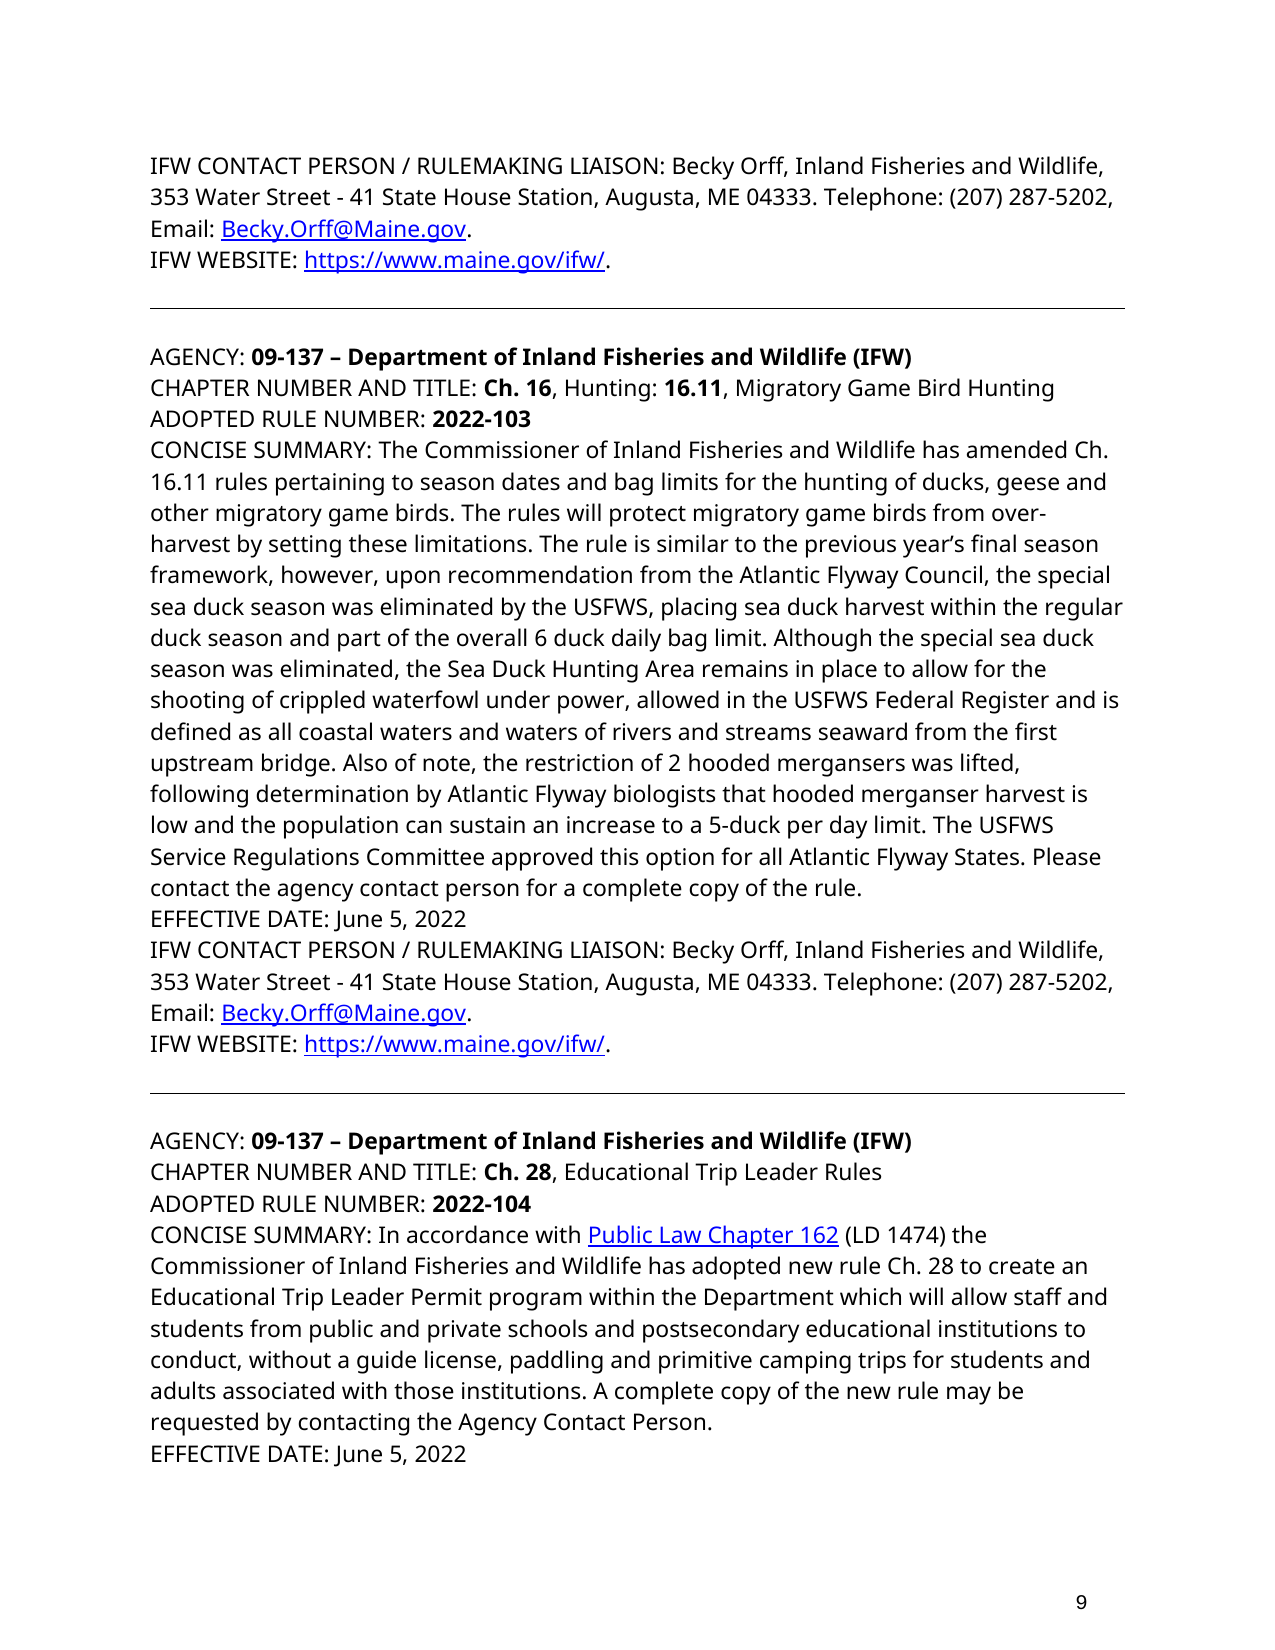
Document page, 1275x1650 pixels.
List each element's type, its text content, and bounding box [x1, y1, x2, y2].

text IFW CONTACT PERSON / RULEMAKING LIAISON: Becky Orff, Inland Fisheries and Wildlife, 353 Water Street - 41 State House Station, Augusta, ME 04333. Telephone: (207) 287-5202, Email: Becky.Orff@Maine.gov. [150, 934, 1125, 1028]
text IFW WEBSITE: https://www.maine.gov/ifw/. [150, 244, 1125, 275]
text EFFECTIVE DATE: June 5, 2022 [150, 1437, 1125, 1469]
text ADOPTED RULE NUMBER: 2022-104 [150, 1187, 1125, 1219]
text CHAPTER NUMBER AND TITLE: Ch. 28, Educational Trip Leader Rules [150, 1156, 1125, 1187]
text IFW CONTACT PERSON / RULEMAKING LIAISON: Becky Orff, Inland Fisheries and Wildlife, 353 Water Street - 41 State House Station, Augusta, ME 04333. Telephone: (207) 287-5202, Email: Becky.Orff@Maine.gov. [150, 150, 1125, 244]
text AGENCY: 09-137 – Department of Inland Fisheries and Wildlife (IFW) [150, 1125, 1125, 1156]
text EFFECTIVE DATE: June 5, 2022 [150, 903, 1125, 934]
text AGENCY: 09-137 – Department of Inland Fisheries and Wildlife (IFW) [150, 341, 1125, 372]
list CONCISE SUMMARY: In accordance with Public Law Chapter 162 (LD 1474) the Commissioner of Inland Fisheries and Wildlife has adopted new rule Ch. 28 to create an Educational Trip Leader Permit program within the Department which will allow staff and students from public and private schools and postsecondary educational institutions to conduct, without a guide license, paddling and primitive camping trips for students and adults associated with those institutions. A complete copy of the new rule may be requested by contacting the Agency Contact Person. [150, 1219, 1125, 1437]
text IFW WEBSITE: https://www.maine.gov/ifw/. [150, 1028, 1125, 1059]
text ADOPTED RULE NUMBER: 2022-103 [150, 403, 1125, 434]
text CONCISE SUMMARY: The Commissioner of Inland Fisheries and Wildlife has amended Ch. 16.11 rules pertaining to season dates and bag limits for the hunting of ducks, geese and other migratory game birds. The rules will protect migratory game birds from over-harvest by setting these limitations. The rule is similar to the previous year’s final season framework, however, upon recommendation from the Atlantic Flyway Council, the special sea duck season was eliminated by the USFWS, placing sea duck harvest within the regular duck season and part of the overall 6 duck daily bag limit. Although the special sea duck season was eliminated, the Sea Duck Hunting Area remains in place to allow for the shooting of crippled waterfowl under power, allowed in the USFWS Federal Register and is defined as all coastal waters and waters of rivers and streams seaward from the first upstream bridge. Also of note, the restriction of 2 hooded mergansers was lifted, following determination by Atlantic Flyway biologists that hooded merganser harvest is low and the population can sustain an increase to a 5-duck per day limit. The USFWS Service Regulations Committee approved this option for all Atlantic Flyway States. Please contact the agency contact person for a complete copy of the rule. [150, 434, 1125, 903]
text CHAPTER NUMBER AND TITLE: Ch. 16, Hunting: 16.11, Migratory Game Bird Hunting [150, 372, 1125, 403]
